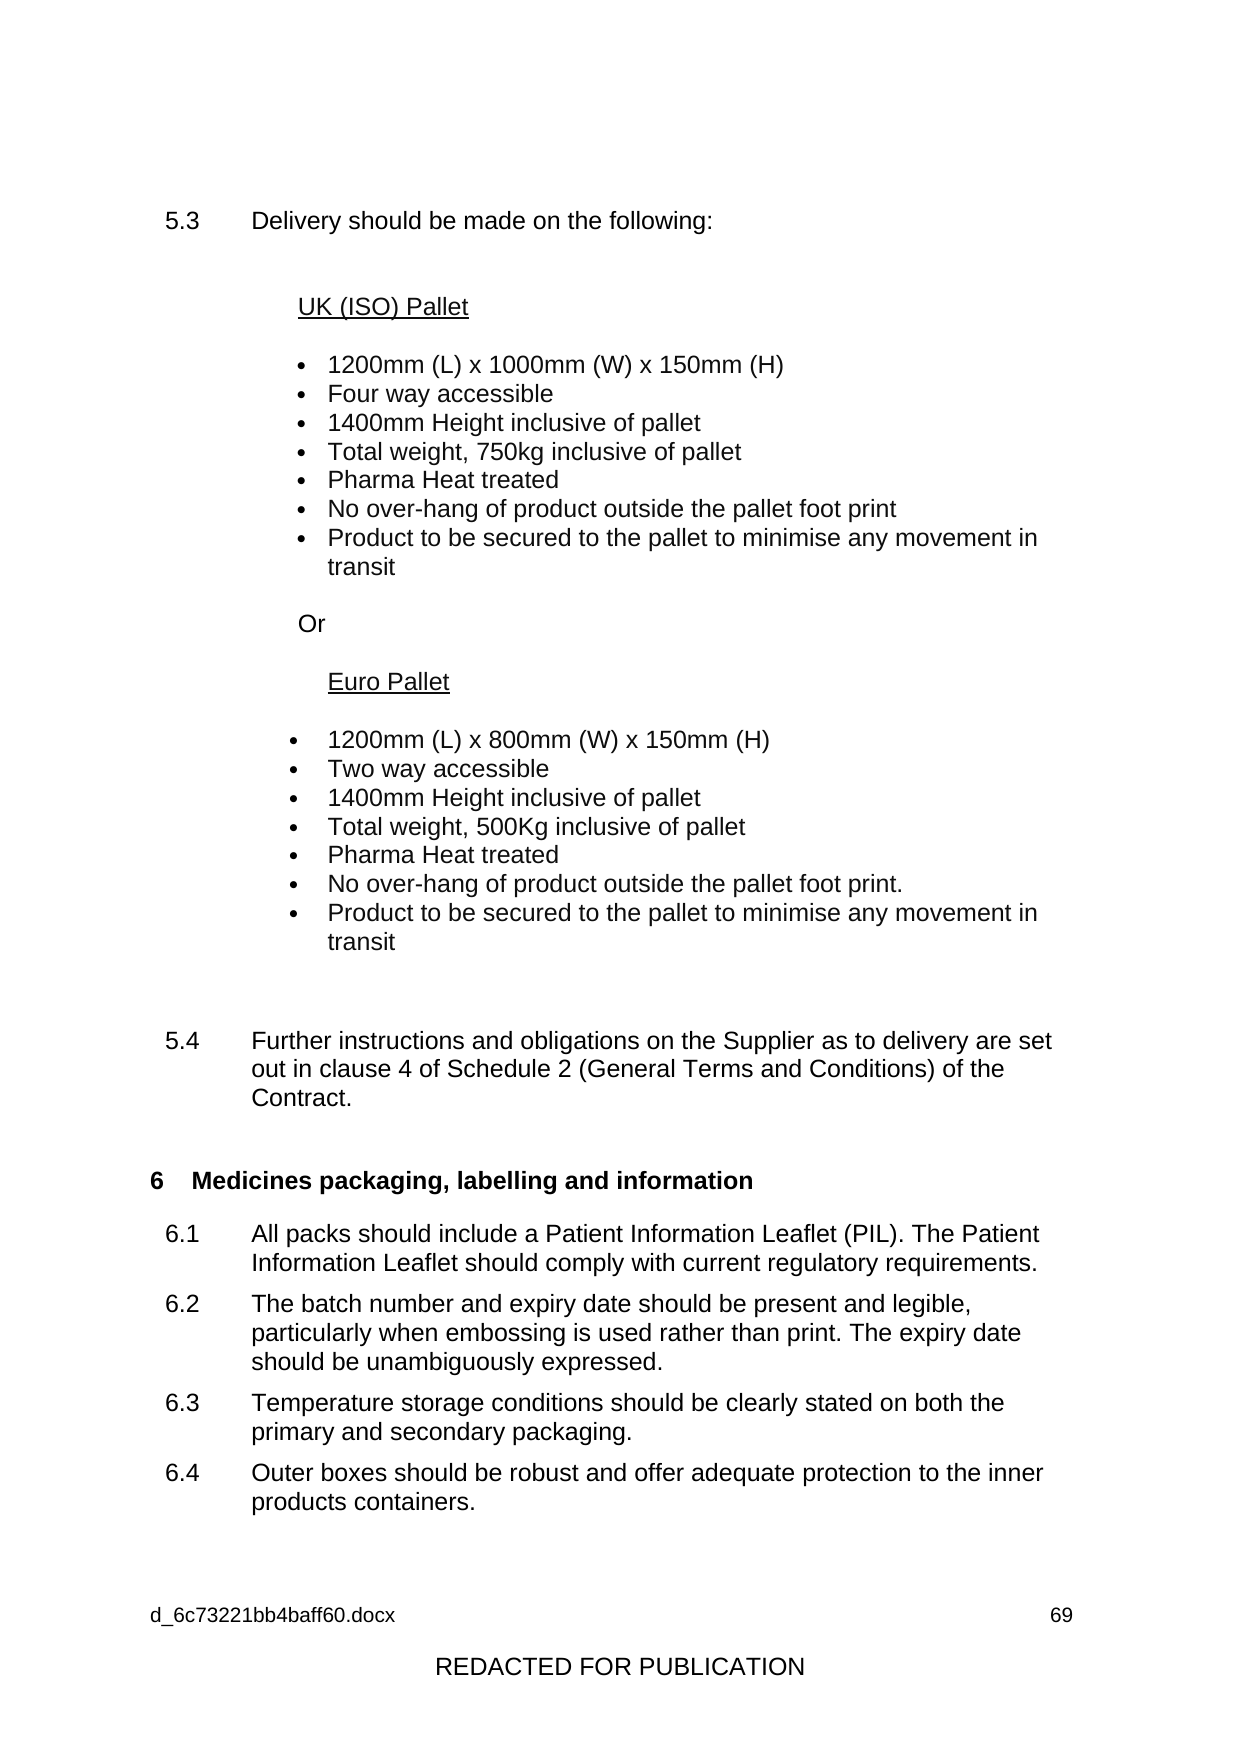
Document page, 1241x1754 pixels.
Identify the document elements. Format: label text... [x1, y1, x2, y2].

list 1200mm (L) x 800mm (W) x 150mm (H) [290, 725, 1090, 754]
list Temperature storage conditions should be clearly stated on both the primary and secondary packaging. [165, 1388, 1090, 1446]
list The batch number and expiry date should be present and legible, particularly when embossing is used rather than print. The expiry date should be unambiguously expressed. [165, 1289, 1090, 1376]
list Further instructions and obligations on the Supplier as to delivery are set out in clause 4 of Schedule 2 (General Terms and Conditions) of the Contract. [165, 1026, 1090, 1112]
list Outer boxes should be robust and offer adequate protection to the inner products containers. [165, 1458, 1090, 1516]
list No over-hang of product outside the pallet foot print. [290, 869, 1090, 898]
list 1400mm Height inclusive of pallet [290, 783, 1090, 811]
list Total weight, 750kg inclusive of pallet [298, 436, 1090, 465]
list All packs should include a Patient Information Leaflet (PIL). The Patient Information Leaflet should comply with current regulatory requirements. [165, 1219, 1090, 1277]
list Pharma Heat treated [298, 465, 1090, 494]
list Pharma Heat treated [290, 840, 1090, 869]
list Product to be secured to the pallet to minimise any movement in transit [298, 523, 1090, 580]
list 1200mm (L) x 1000mm (W) x 150mm (H) [298, 350, 1090, 379]
list Total weight, 500Kg inclusive of pallet [290, 811, 1090, 840]
list No over-hang of product outside the pallet foot print [298, 494, 1090, 523]
text Euro Pallet [327, 667, 1090, 696]
text Or [298, 609, 1090, 638]
list Four way accessible [298, 379, 1090, 408]
list 1400mm Height inclusive of pallet [298, 408, 1090, 436]
list Delivery should be made on the following: [165, 206, 1090, 234]
list Medicines packaging, labelling and information [150, 1166, 1090, 1194]
text UK (ISO) Pallet [298, 292, 1090, 321]
list Two way accessible [290, 754, 1090, 783]
list Product to be secured to the pallet to minimise any movement in transit [290, 898, 1090, 955]
